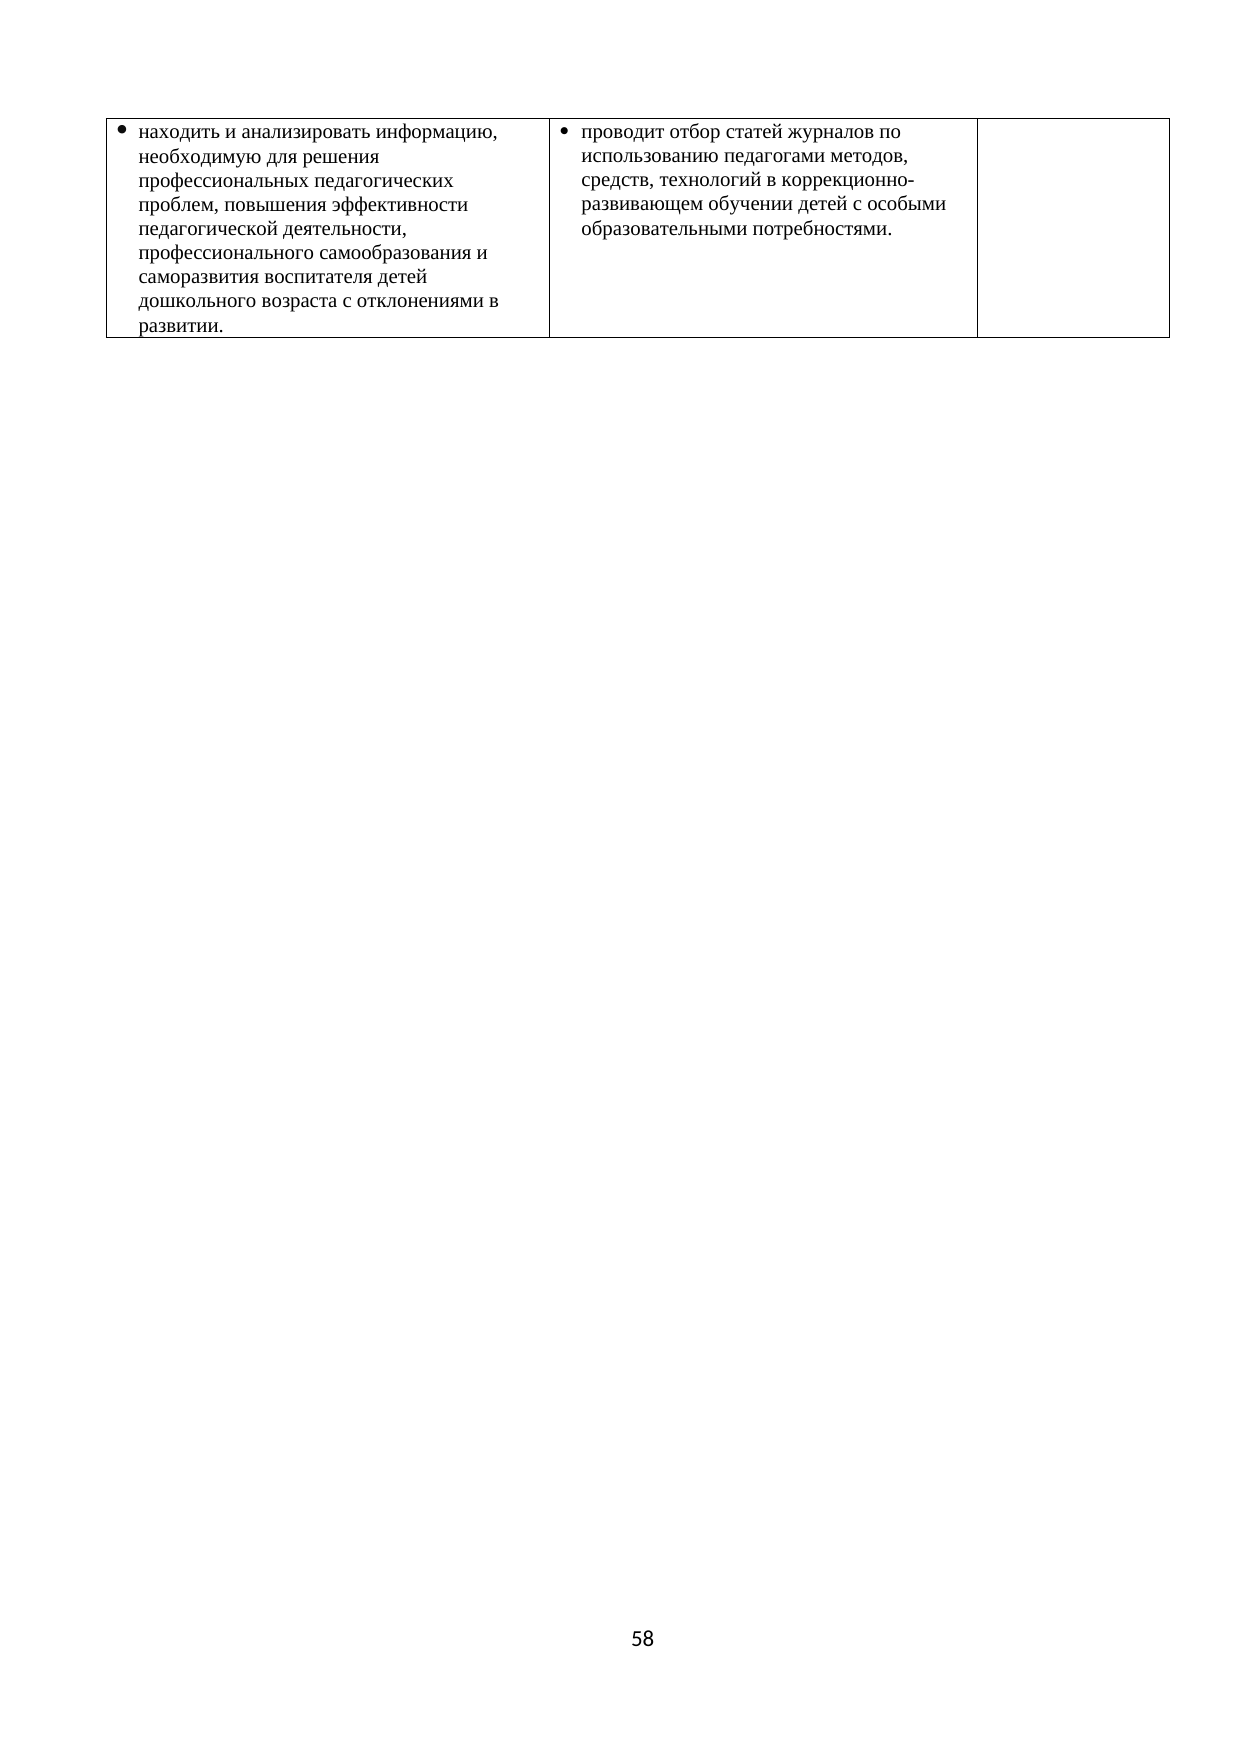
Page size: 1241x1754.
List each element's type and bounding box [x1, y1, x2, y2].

table_cell [107, 119, 549, 337]
table_cell [550, 119, 977, 337]
table_cell [978, 119, 1169, 337]
